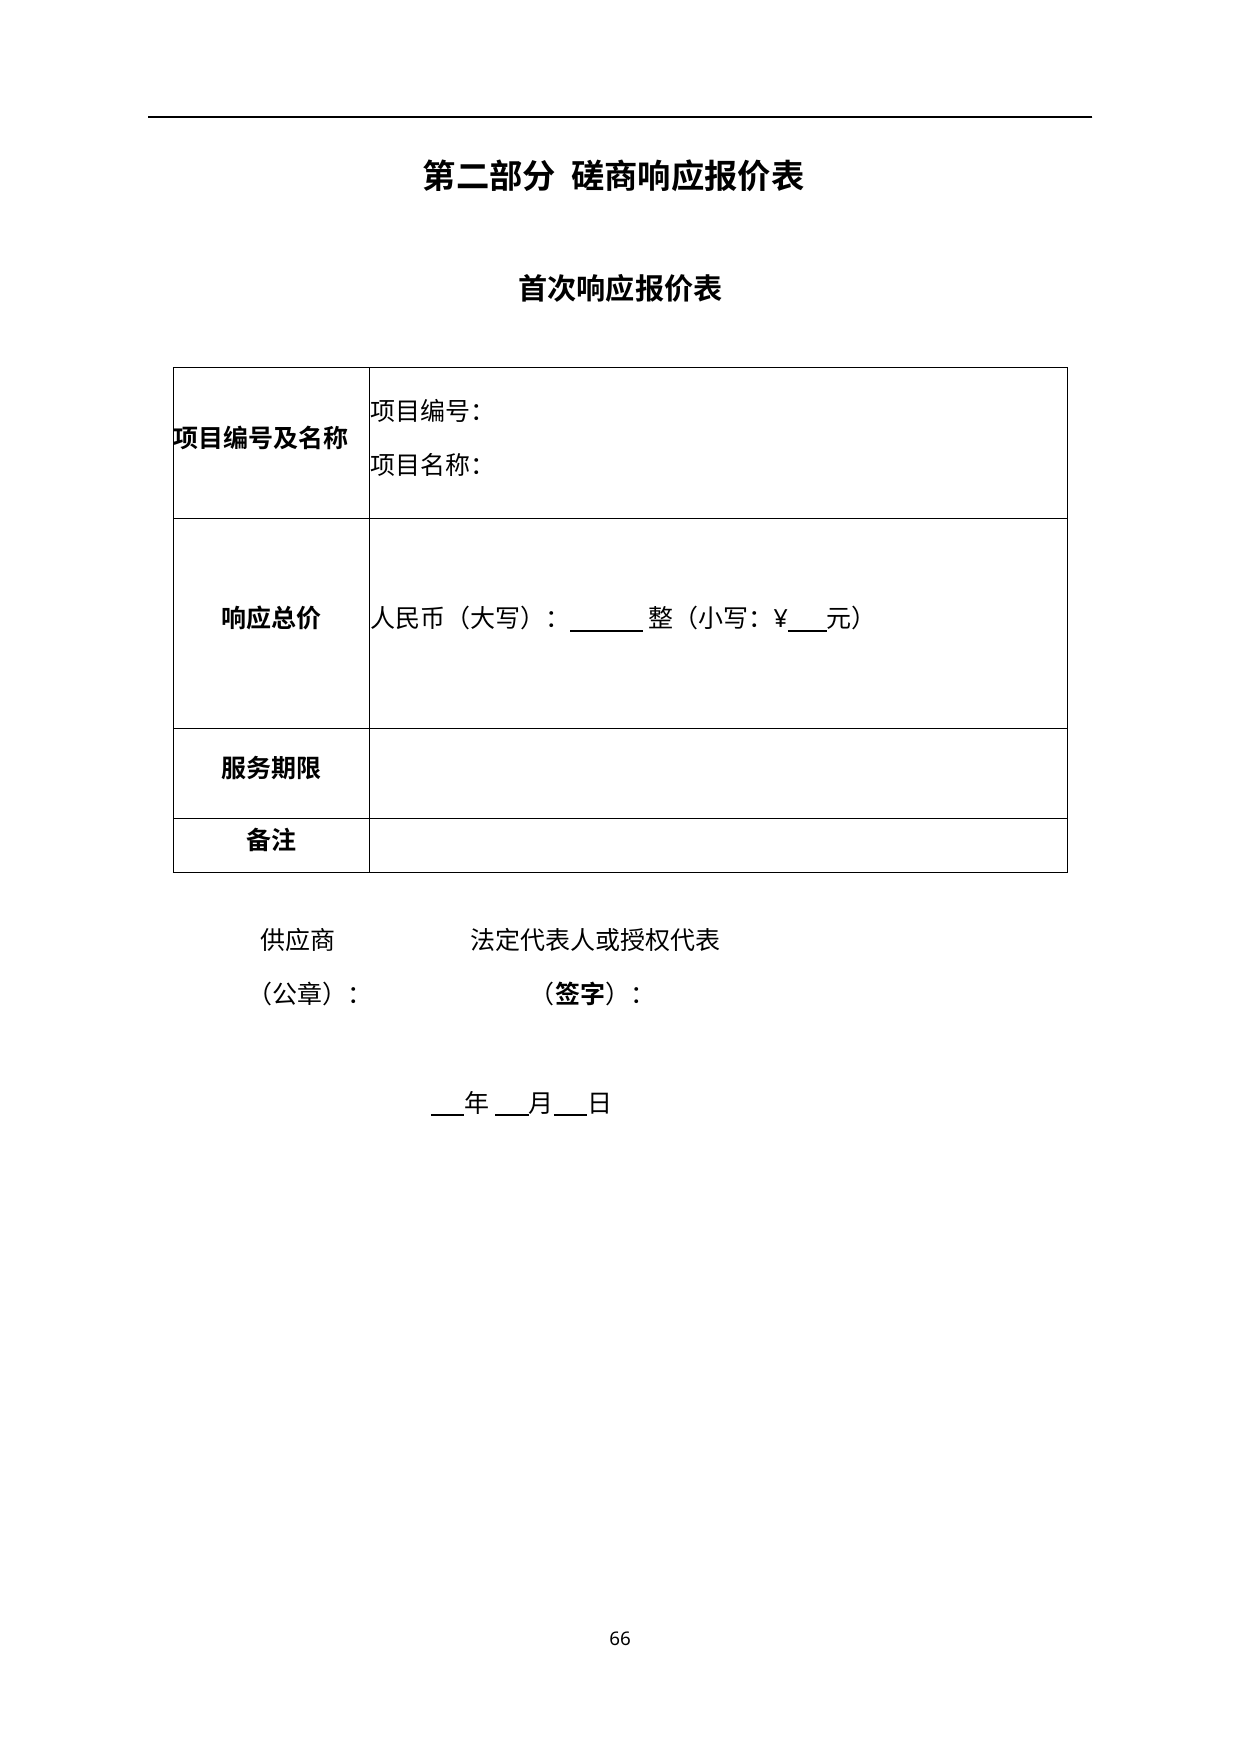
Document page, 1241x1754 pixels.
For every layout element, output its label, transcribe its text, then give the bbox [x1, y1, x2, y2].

table_header 项目编号： 项目名称： [370, 368, 1067, 518]
text 第二部分 磋商响应报价表 [148, 148, 1092, 198]
text 供应商 法定代表人或授权代表 [148, 920, 1092, 957]
table_header 项目编号及名称 [174, 368, 369, 518]
subtitle 首次响应报价表 [148, 266, 1092, 308]
table_cell [370, 729, 1067, 817]
table_cell [370, 819, 1067, 872]
text 年 月 日 [148, 1083, 1092, 1120]
table_cell 服务期限 [174, 729, 369, 817]
table_cell 人民币（大写）： 整（小写：¥ 元） [370, 519, 1067, 728]
table_cell 响应总价 [174, 519, 369, 728]
table_cell 备注 [174, 819, 369, 872]
text （公章）： （签字）： [148, 975, 1092, 1011]
